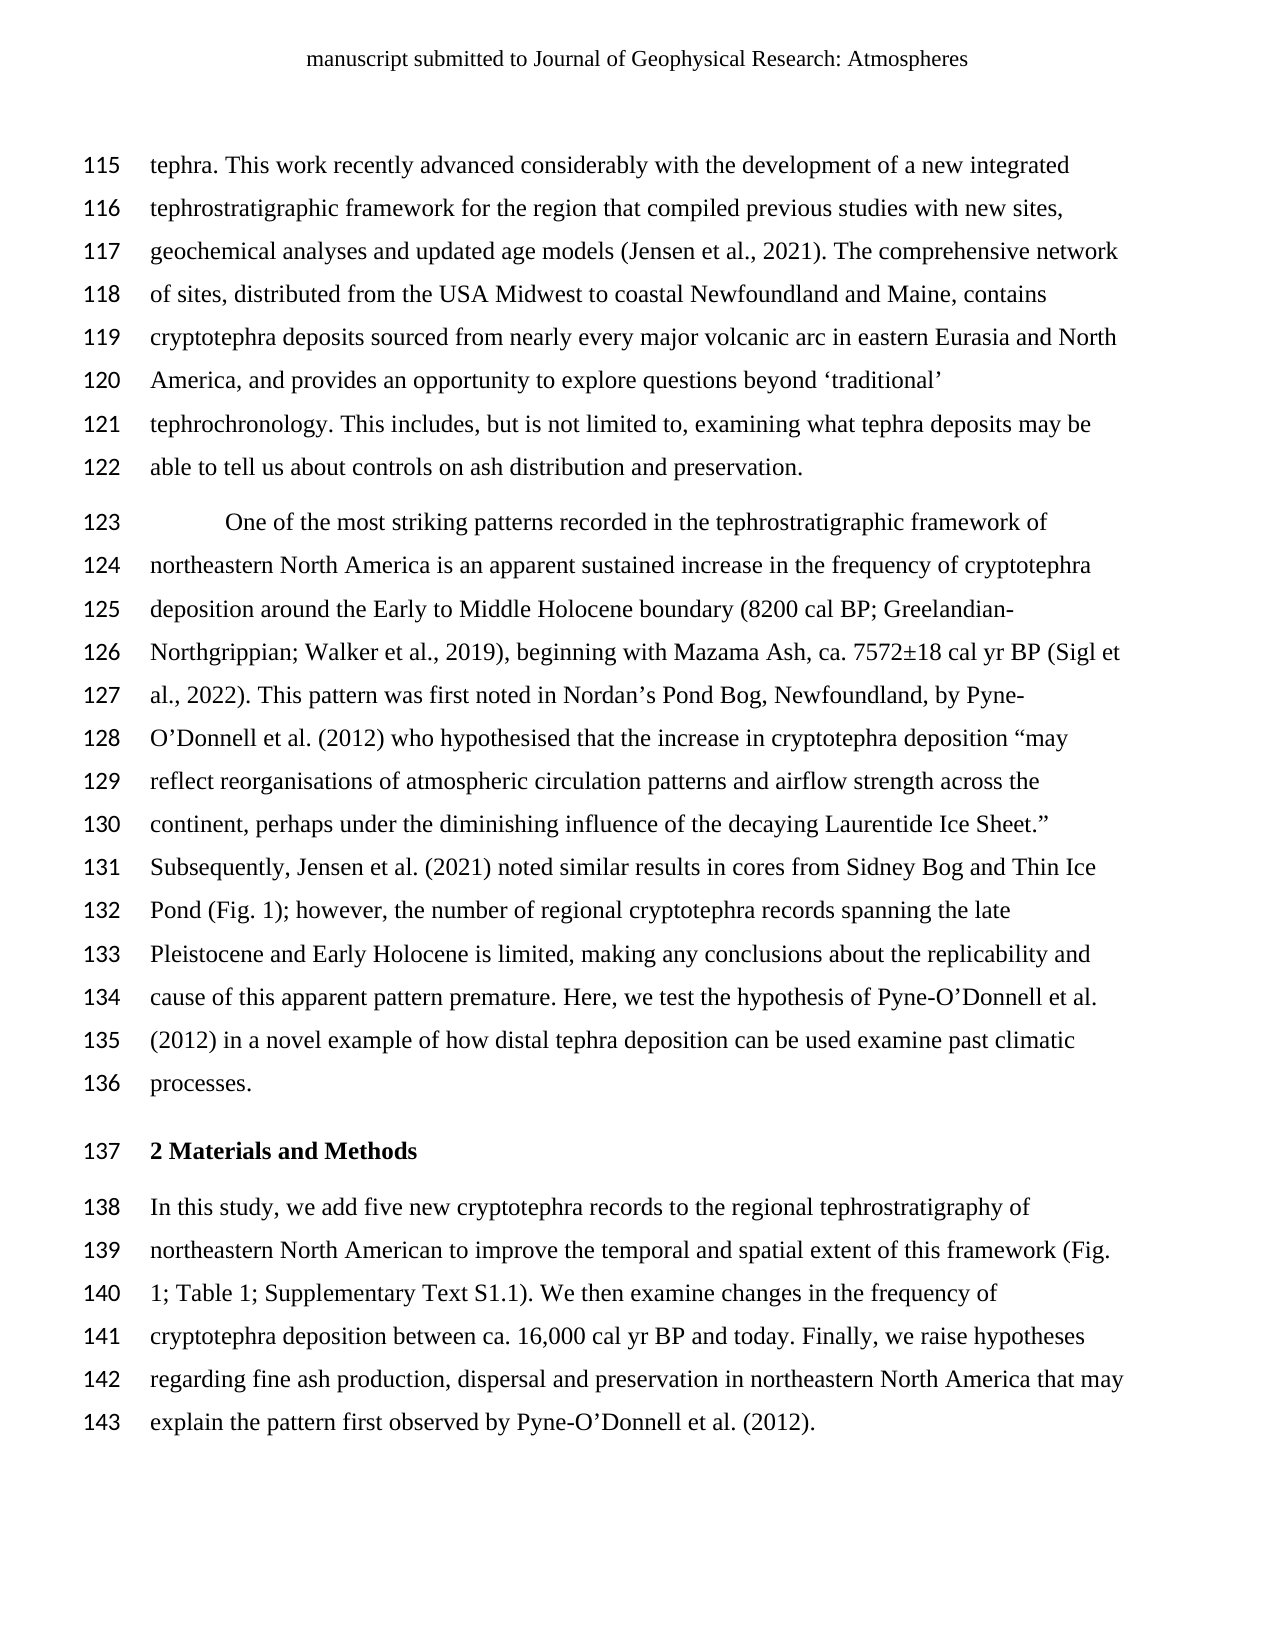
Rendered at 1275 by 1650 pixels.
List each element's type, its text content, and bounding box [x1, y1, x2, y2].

subtitle 2 Materials and Methods [150, 1136, 1125, 1165]
text One of the most striking patterns recorded in the tephrostratigraphic framework of northeastern North America is an apparent sustained increase in the frequency of cryptotephra deposition around the Early to Middle Holocene boundary (8200 cal BP; Greelandian-Northgrippian; Walker et al., 2019), beginning with Mazama Ash, ca. 7572±18 cal yr BP (Sigl et al., 2022). This pattern was first noted in Nordan’s Pond Bog, Newfoundland, by Pyne-O’Donnell et al. (2012) who hypothesised that the increase in cryptotephra deposition “may reflect reorganisations of atmospheric circulation patterns and airflow strength across the continent, perhaps under the diminishing influence of the decaying Laurentide Ice Sheet.” Subsequently, Jensen et al. (2021) noted similar results in cores from Sidney Bog and Thin Ice Pond (Fig. 1); however, the number of regional cryptotephra records spanning the late Pleistocene and Early Holocene is limited, making any conclusions about the replicability and cause of this apparent pattern premature. Here, we test the hypothesis of Pyne-O’Donnell et al. (2012) in a novel example of how distal tephra deposition can be used examine past climatic processes. [150, 507, 1125, 1097]
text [150, 150, 1125, 481]
text In this study, we add five new cryptotephra records to the regional tephrostratigraphy of northeastern North American to improve the temporal and spatial extent of this framework (Fig. 1; Table 1; Supplementary Text S1.1). We then examine changes in the frequency of cryptotephra deposition between ca. 16,000 cal yr BP and today. Finally, we raise hypotheses regarding fine ash production, dispersal and preservation in northeastern North America that may explain the pattern first observed by Pyne-O’Donnell et al. (2012). [150, 1192, 1125, 1436]
